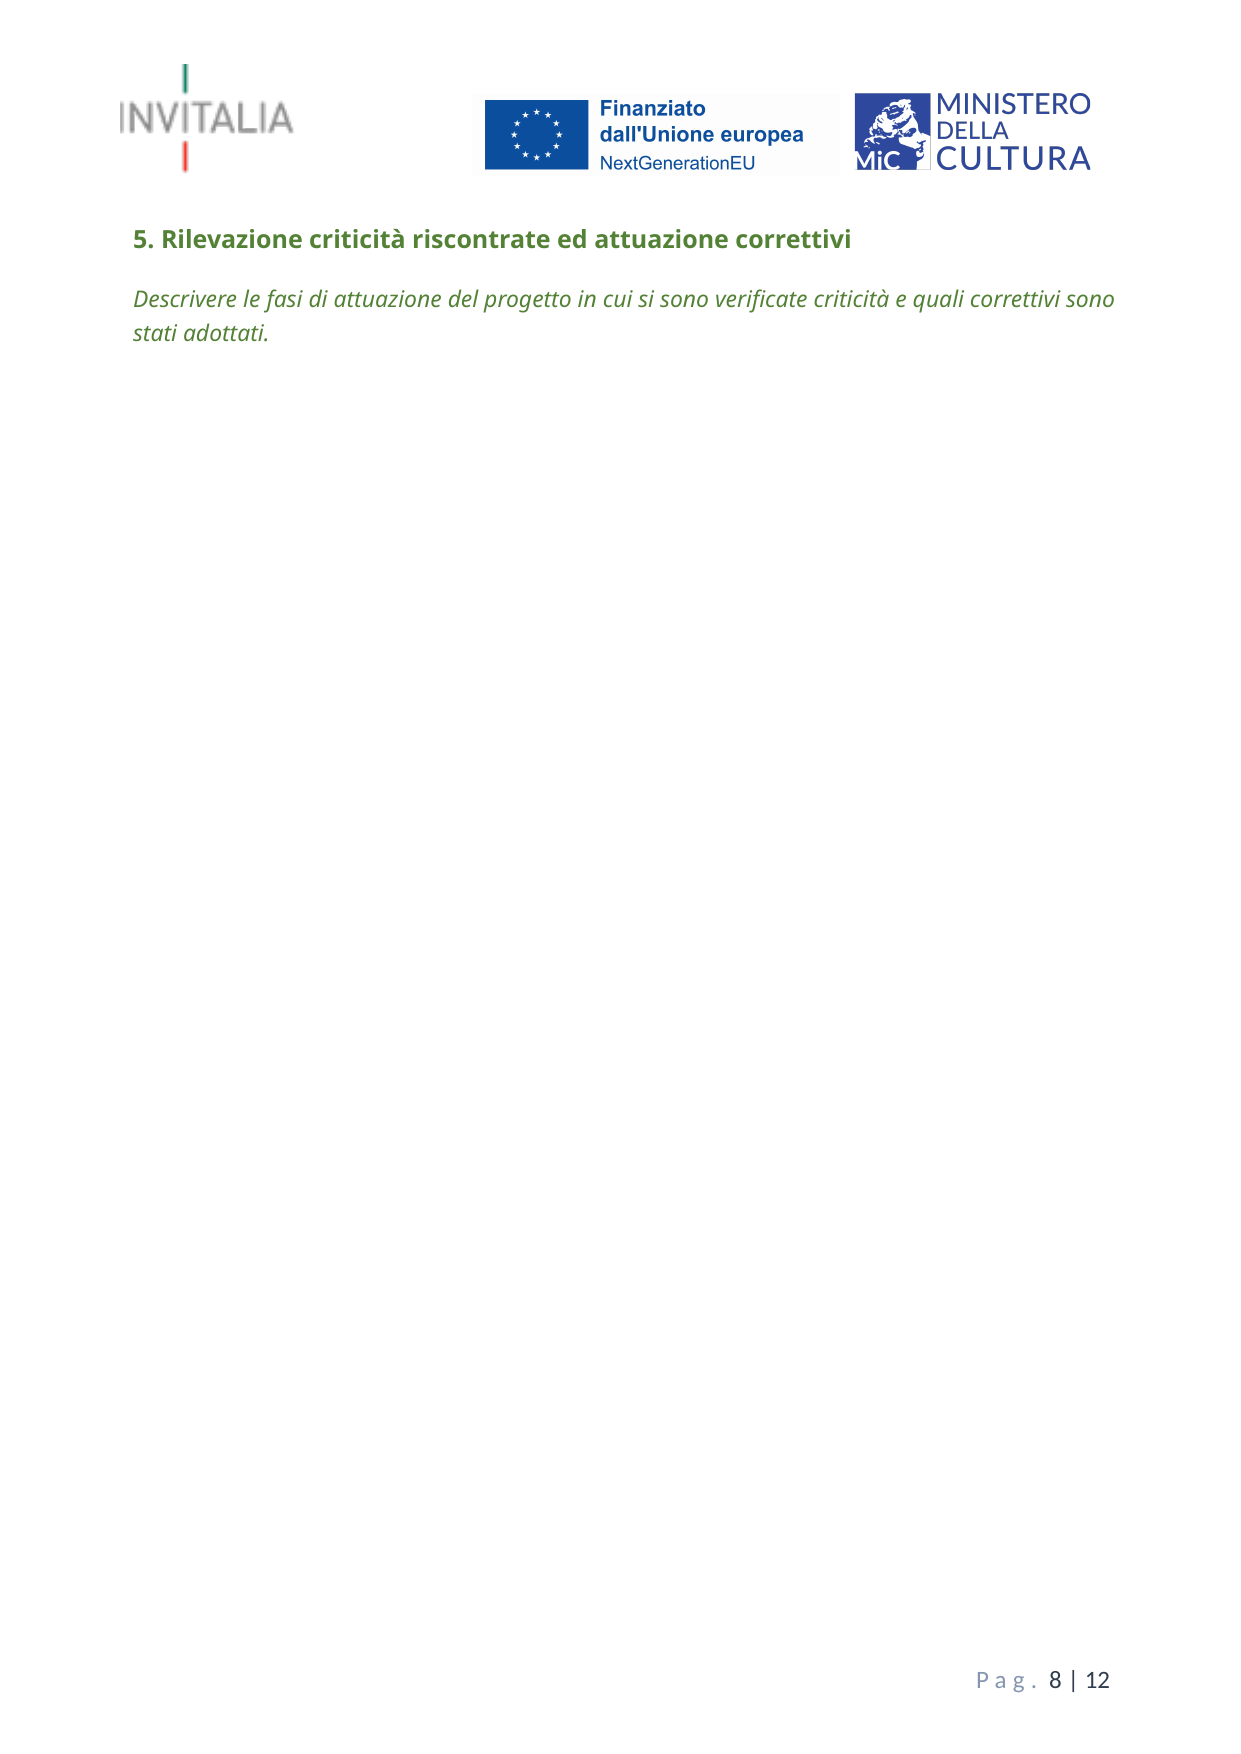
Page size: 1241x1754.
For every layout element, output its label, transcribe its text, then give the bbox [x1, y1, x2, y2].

picture [854, 93, 1091, 170]
picture [120, 64, 308, 190]
subtitle Descrivere le fasi di attuazione del progetto in cui si sono verificate criticità e quali correttivi sono stati adottati. [133, 283, 1137, 348]
picture [472, 93, 841, 176]
text 5. Rilevazione criticità riscontrate ed attuazione correttivi [133, 222, 1137, 256]
